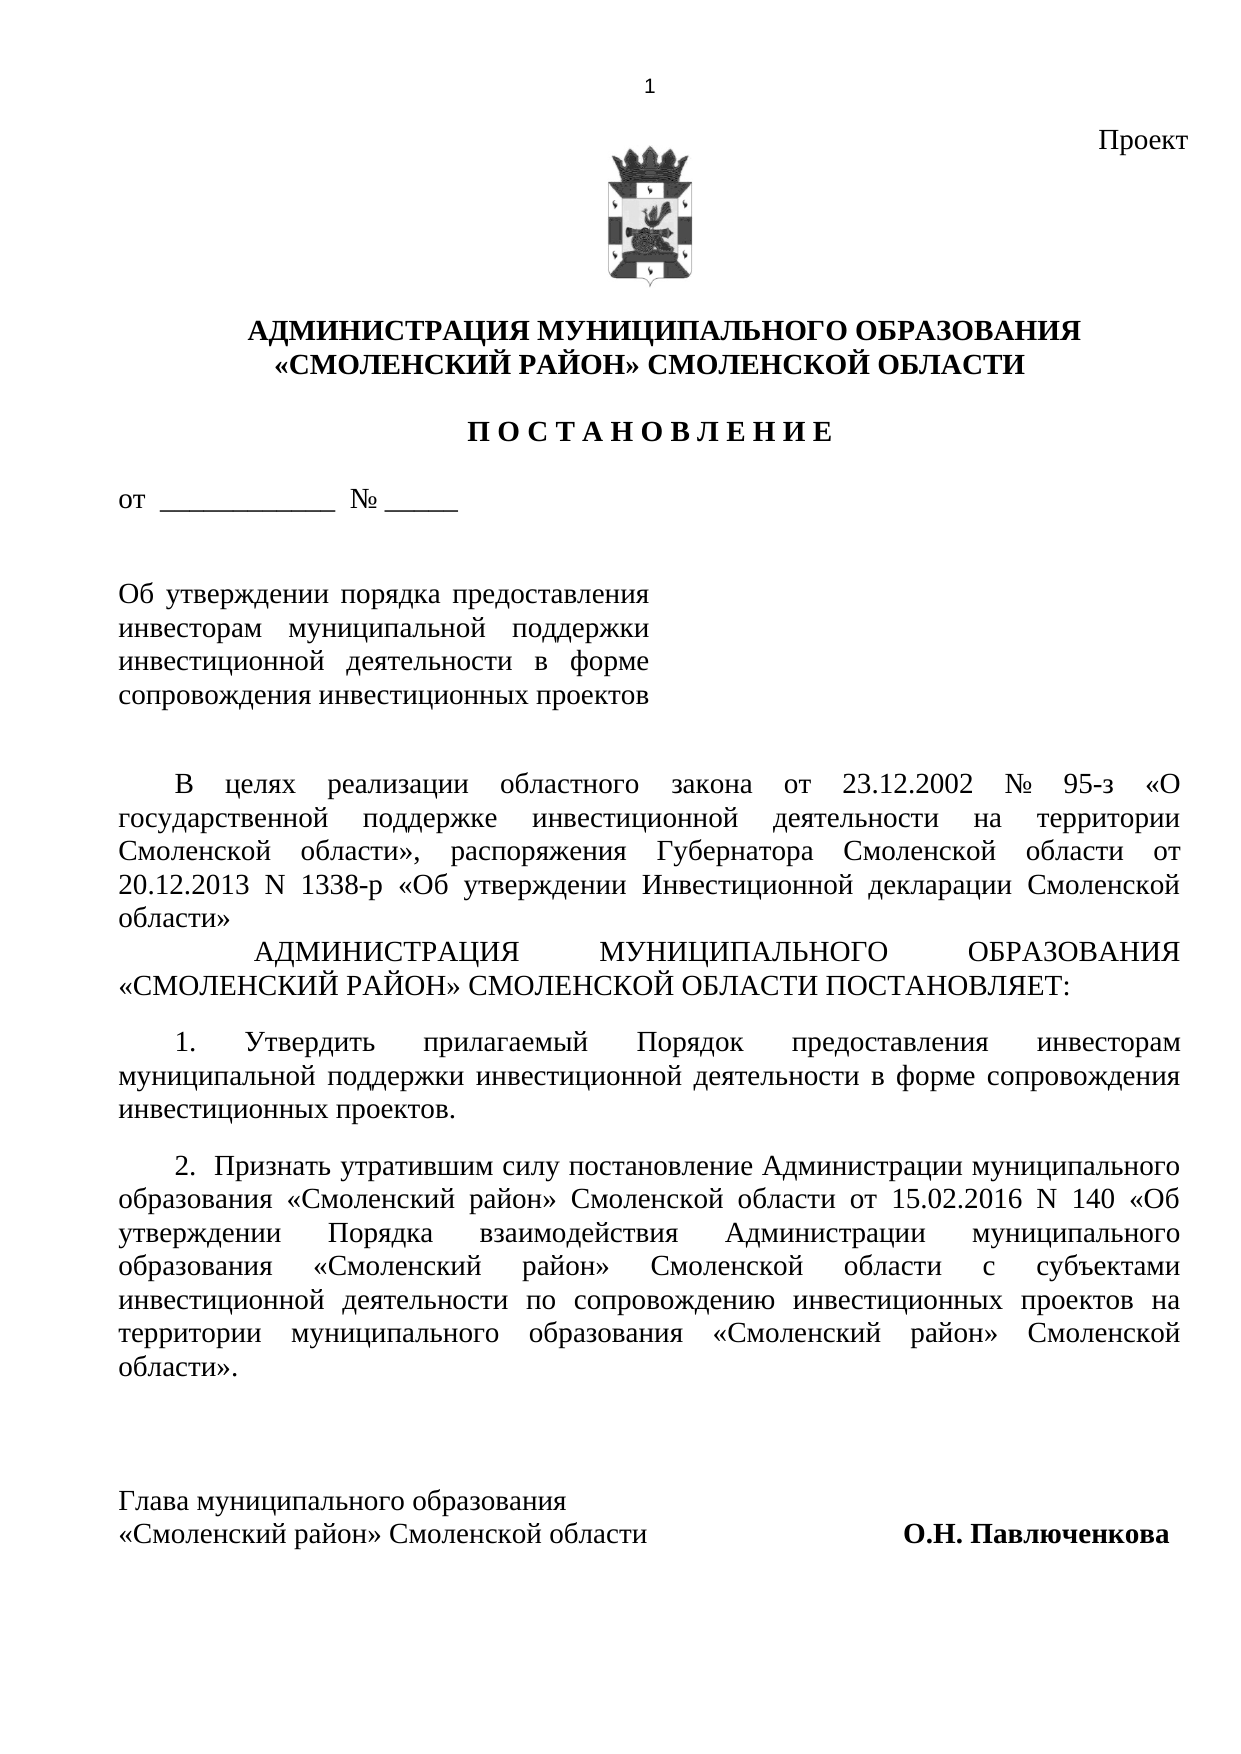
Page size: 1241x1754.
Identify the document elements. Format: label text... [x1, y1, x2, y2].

text 1. Утвердить прилагаемый Порядок предоставления инвесторам муниципальной поддержки инвестиционной деятельности в форме сопровождения инвестиционных проектов. [118, 1024, 1181, 1125]
text «СМОЛЕНСКИЙ РАЙОН» СМОЛЕНСКОЙ ОБЛАСТИ [103, 347, 1181, 381]
text «Смоленский район» Смоленской области О.Н. Павлюченкова [118, 1517, 1181, 1550]
text П О С Т А Н О В Л Е Н И Е [118, 414, 1181, 448]
text Проект [118, 122, 1188, 155]
text от ____________ № _____ [118, 481, 1181, 515]
picture [606, 145, 693, 288]
text 2. Признать утратившим силу постановление Администрации муниципального образования «Смоленский район» Смоленской области от 15.02.2016 N 140 «Об утверждении Порядка взаимодействия Администрации муниципального образования «Смоленский район» Смоленской области с субъектами инвестиционной деятельности по сопровождению инвестиционных проектов на территории муниципального образования «Смоленский район» Смоленской области». [118, 1148, 1181, 1382]
text В целях реализации областного закона от 23.12.2002 № 95-з «О государственной поддержке инвестиционной деятельности на территории Смоленской области», распоряжения Губернатора Смоленской области от 20.12.2013 N 1338-р «Об утверждении Инвестиционной декларации Смоленской области» [118, 766, 1181, 934]
text АДМИНИСТРАЦИЯ МУНИЦИПАЛЬНОГО ОБРАЗОВАНИЯ [103, 313, 1225, 347]
title Об утверждении порядка предоставления инвесторам муниципальной поддержки инвестиционной деятельности в форме сопровождения инвестиционных проектов [118, 576, 650, 710]
text АДМИНИСТРАЦИЯ МУНИЦИПАЛЬНОГО ОБРАЗОВАНИЯ «СМОЛЕНСКИЙ РАЙОН» СМОЛЕНСКОЙ ОБЛАСТИ ПОСТАНОВЛЯЕТ: [118, 934, 1181, 1001]
text Глава муниципального образования [118, 1483, 1181, 1517]
